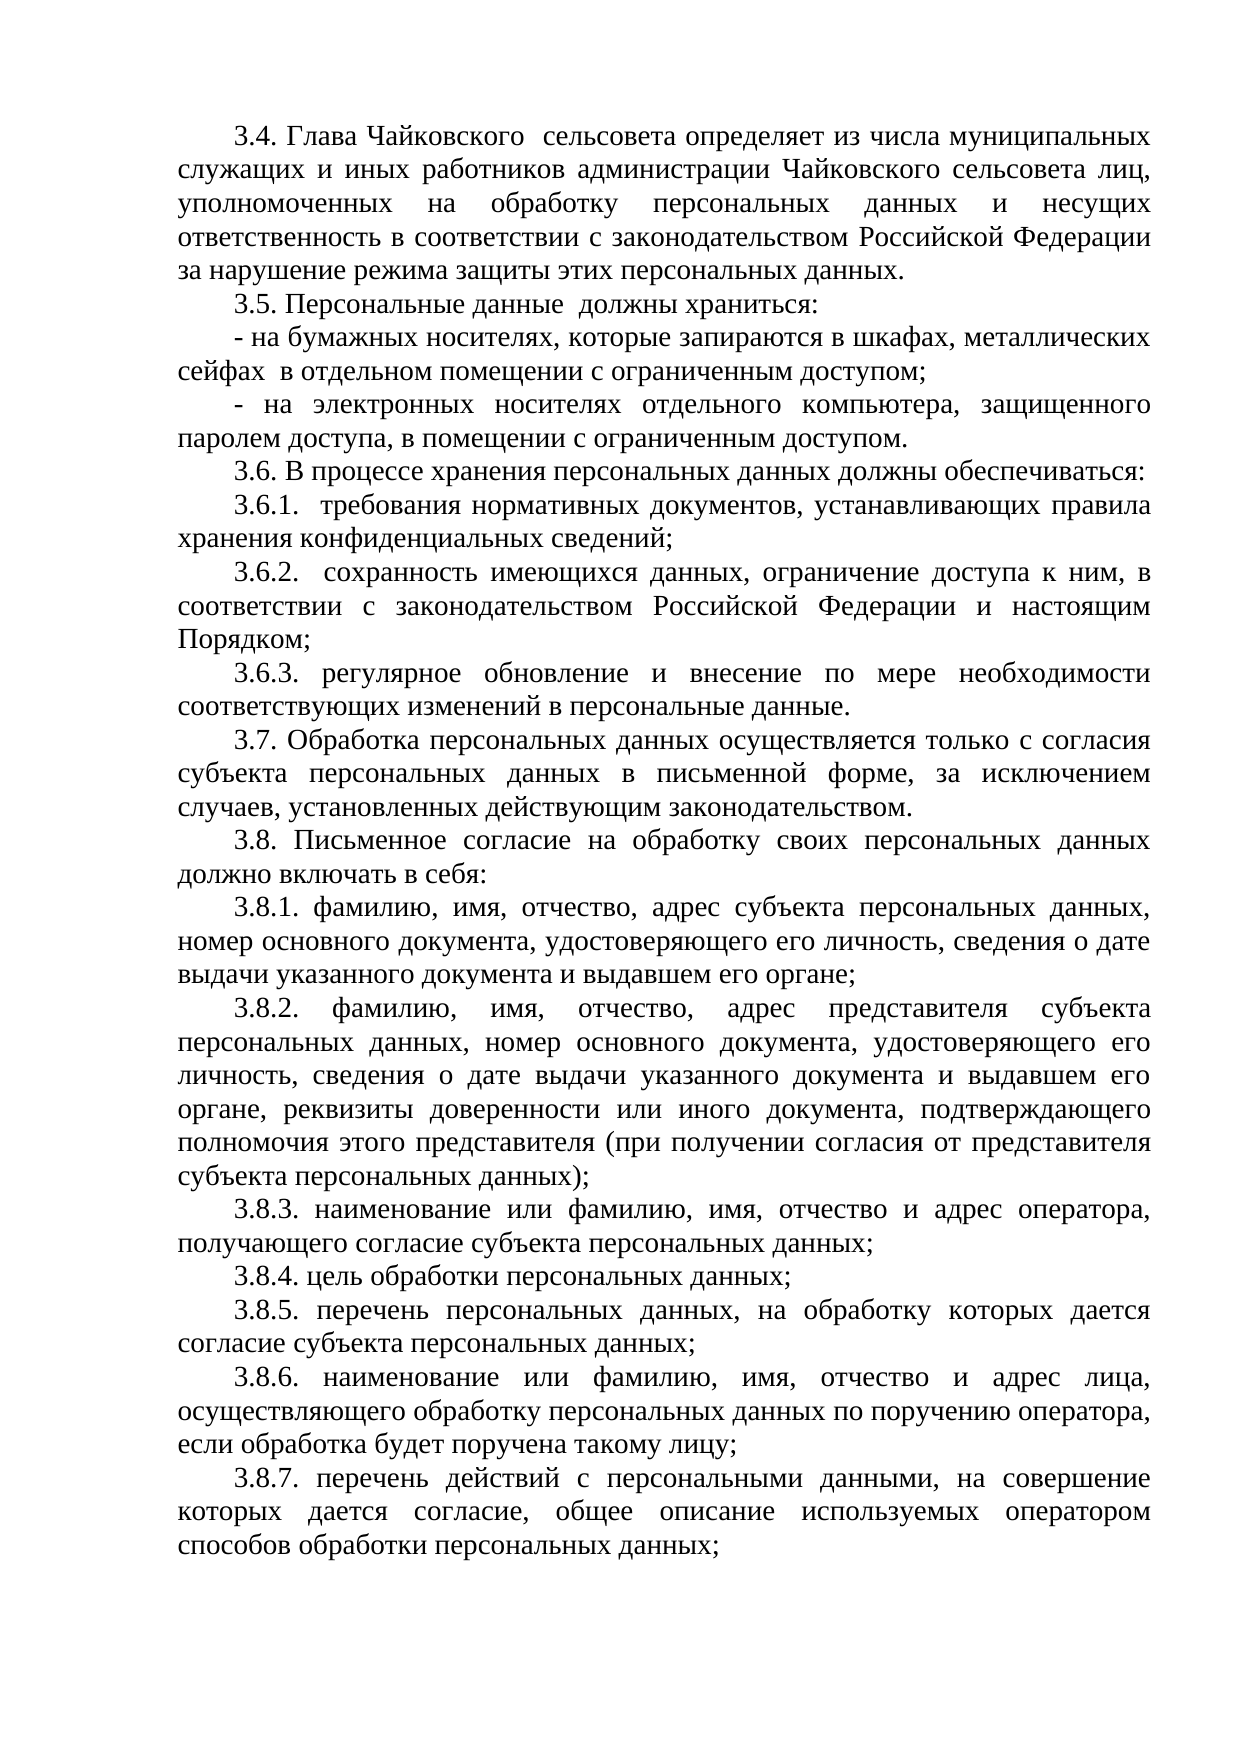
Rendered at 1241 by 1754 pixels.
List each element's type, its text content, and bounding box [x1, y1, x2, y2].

text 3.8.2. фамилию, имя, отчество, адрес представителя субъекта персональных данных, номер основного документа, удостоверяющего его личность, сведения о дате выдачи указанного документа и выдавшем его органе, реквизиты доверенности или иного документа, подтверждающего полномочия этого представителя (при получении согласия от представителя субъекта персональных данных); [177, 990, 1152, 1191]
text 3.6.3. регулярное обновление и внесение по мере необходимости соответствующих изменений в персональные данные. [177, 655, 1152, 722]
text 3.6. В процессе хранения персональных данных должны обеспечиваться: [177, 453, 1152, 487]
text 3.8.5. перечень персональных данных, на обработку которых дается согласие субъекта персональных данных; [177, 1292, 1152, 1359]
text 3.4. Глава Чайковского сельсовета определяет из числа муниципальных служащих и иных работников администрации Чайковского сельсовета лиц, уполномоченных на обработку персональных данных и несущих ответственность в соответствии с законодательством Российской Федерации за нарушение режима защиты этих персональных данных. [177, 118, 1152, 286]
text 3.8.1. фамилию, имя, отчество, адрес субъекта персональных данных, номер основного документа, удостоверяющего его личность, сведения о дате выдачи указанного документа и выдавшем его органе; [177, 889, 1152, 990]
text 3.8.3. наименование или фамилию, имя, отчество и адрес оператора, получающего согласие субъекта персональных данных; [177, 1191, 1152, 1258]
text 3.6.2. сохранность имеющихся данных, ограничение доступа к ним, в соответствии с законодательством Российской Федерации и настоящим Порядком; [177, 554, 1152, 655]
text 3.8.4. цель обработки персональных данных; [177, 1258, 1152, 1292]
text 3.5. Персональные данные должны храниться: [177, 286, 1152, 319]
text - на бумажных носителях, которые запираются в шкафах, металлических сейфах в отдельном помещении с ограниченным доступом; [177, 319, 1152, 386]
text 3.7. Обработка персональных данных осуществляется только с согласия субъекта персональных данных в письменной форме, за исключением случаев, установленных действующим законодательством. [177, 722, 1152, 822]
text 3.6.1. требования нормативных документов, устанавливающих правила хранения конфиденциальных сведений; [177, 487, 1152, 554]
text 3.8.6. наименование или фамилию, имя, отчество и адрес лица, осуществляющего обработку персональных данных по поручению оператора, если обработка будет поручена такому лицу; [177, 1359, 1152, 1460]
text - на электронных носителях отдельного компьютера, защищенного паролем доступа, в помещении с ограниченным доступом. [177, 386, 1152, 453]
text 3.8. Письменное согласие на обработку своих персональных данных должно включать в себя: [177, 822, 1152, 889]
text 3.8.7. перечень действий с персональными данными, на совершение которых дается согласие, общее описание используемых оператором способов обработки персональных данных; [177, 1460, 1152, 1560]
